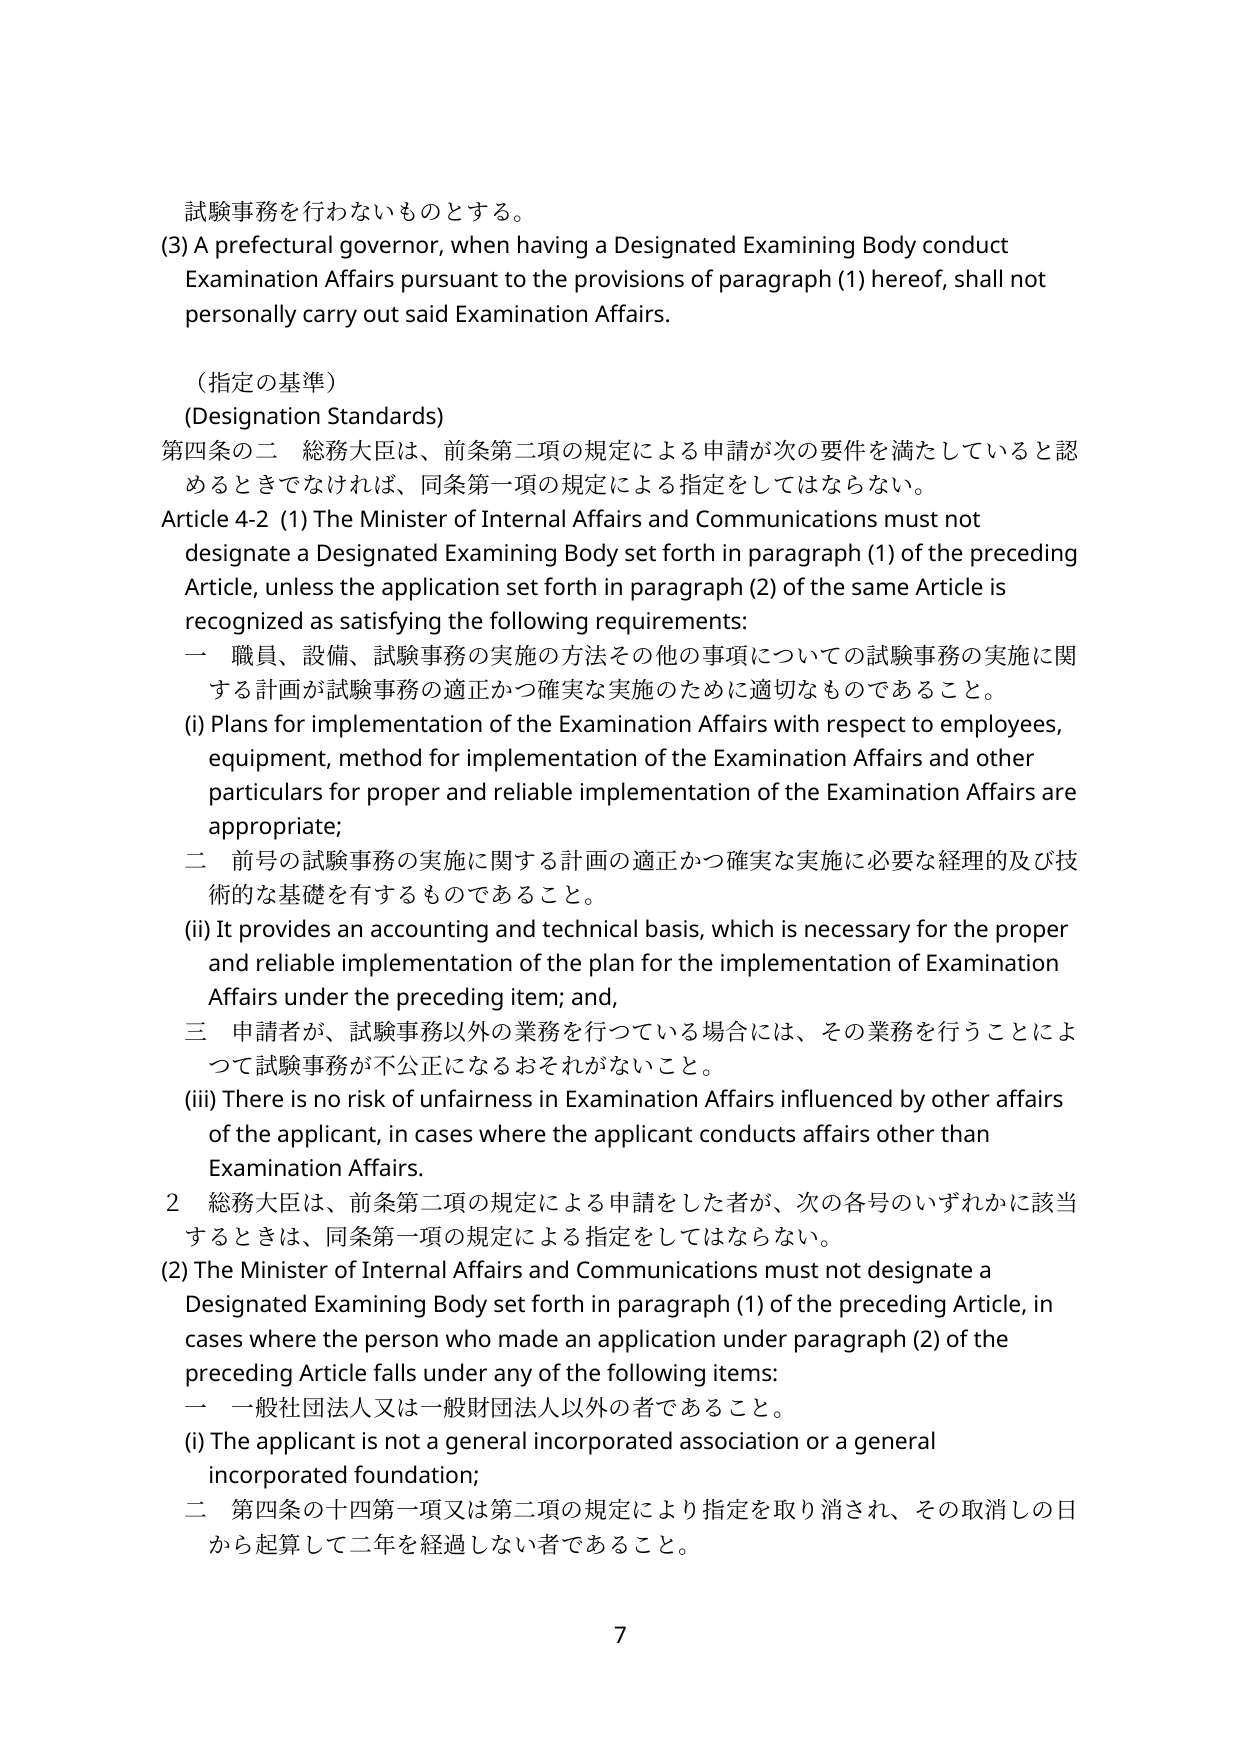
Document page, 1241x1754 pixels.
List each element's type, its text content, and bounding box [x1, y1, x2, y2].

text 二 前号の試験事務の実施に関する計画の適正かつ確実な実施に必要な経理的及び技術的な基礎を有するものであること。 [184, 843, 1079, 911]
text ２ 総務大臣は、前条第二項の規定による申請をした者が、次の各号のいずれかに該当するときは、同条第一項の規定による指定をしてはならない。 [161, 1184, 1079, 1253]
text （指定の基準） [184, 364, 1079, 399]
text (i) Plans for implementation of the Examination Affairs with respect to employees, equipment, method for implementation of the Examination Affairs and other particulars for proper and reliable implementation of the Examination Affairs are appropriate; [184, 706, 1079, 843]
text (2) The Minister of Internal Affairs and Communications must not designate a Designated Examining Body set forth in paragraph (1) of the preceding Article, in cases where the person who made an application under paragraph (2) of the preceding Article falls under any of the following items: [161, 1253, 1079, 1389]
text (iii) There is no risk of unfairness in Examination Affairs influenced by other affairs of the applicant, in cases where the applicant conducts affairs other than Examination Affairs. [184, 1082, 1079, 1184]
text (3) A prefectural governor, when having a Designated Examining Body conduct Examination Affairs pursuant to the provisions of paragraph (1) hereof, shall not personally carry out said Examination Affairs. [161, 228, 1079, 330]
text 三 申請者が、試験事務以外の業務を行つている場合には、その業務を行うことによつて試験事務が不公正になるおそれがないこと。 [184, 1014, 1079, 1082]
text (i) The applicant is not a general incorporated association or a general incorporated foundation; [184, 1424, 1079, 1492]
text 一 一般社団法人又は一般財団法人以外の者であること。 [184, 1389, 1079, 1424]
text 第四条の二 総務大臣は、前条第二項の規定による申請が次の要件を満たしていると認めるときでなければ、同条第一項の規定による指定をしてはならない。 [161, 433, 1079, 501]
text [161, 194, 1079, 228]
text 一 職員、設備、試験事務の実施の方法その他の事項についての試験事務の実施に関する計画が試験事務の適正かつ確実な実施のために適切なものであること。 [184, 638, 1079, 706]
text (ii) It provides an accounting and technical basis, which is necessary for the proper and reliable implementation of the plan for the implementation of Examination Affairs under the preceding item; and, [184, 911, 1079, 1014]
text Article 4-2 (1) The Minister of Internal Affairs and Communications must not designate a Designated Examining Body set forth in paragraph (1) of the preceding Article, unless the application set forth in paragraph (2) of the same Article is recognized as satisfying the following requirements: [161, 501, 1079, 638]
text 二 第四条の十四第一項又は第二項の規定により指定を取り消され、その取消しの日から起算して二年を経過しない者であること。 [184, 1492, 1079, 1560]
text (Designation Standards) [184, 399, 1079, 433]
